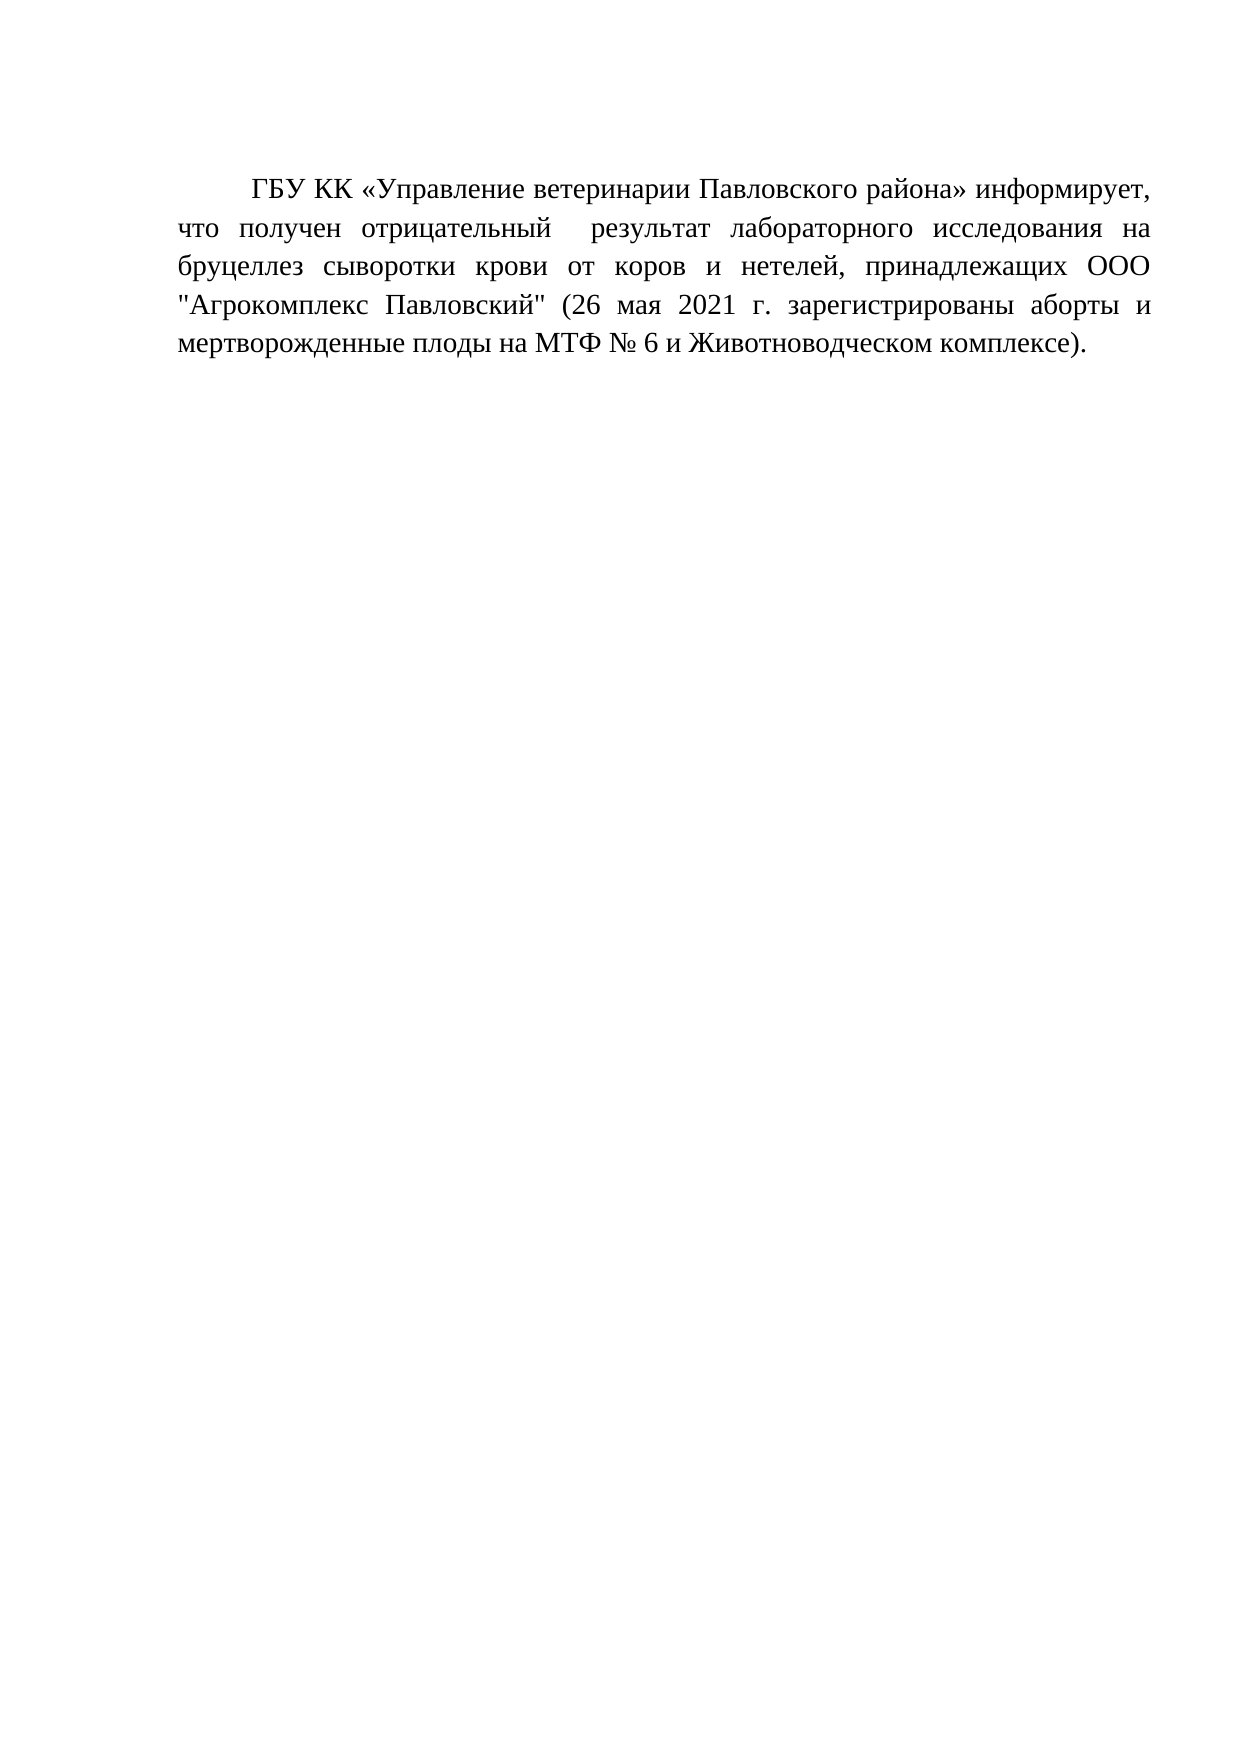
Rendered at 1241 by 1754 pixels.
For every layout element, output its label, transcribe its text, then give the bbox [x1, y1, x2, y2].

text ГБУ КК «Управление ветеринарии Павловского района» информирует, что получен отрицательный результат лабораторного исследования на бруцеллез сыворотки крови от коров и нетелей, принадлежащих ООО "Агрокомплекс Павловский" (26 мая 2021 г. зарегистрированы аборты и мертворожденные плоды на МТФ № 6 и Животноводческом комплексе). [177, 171, 1152, 359]
